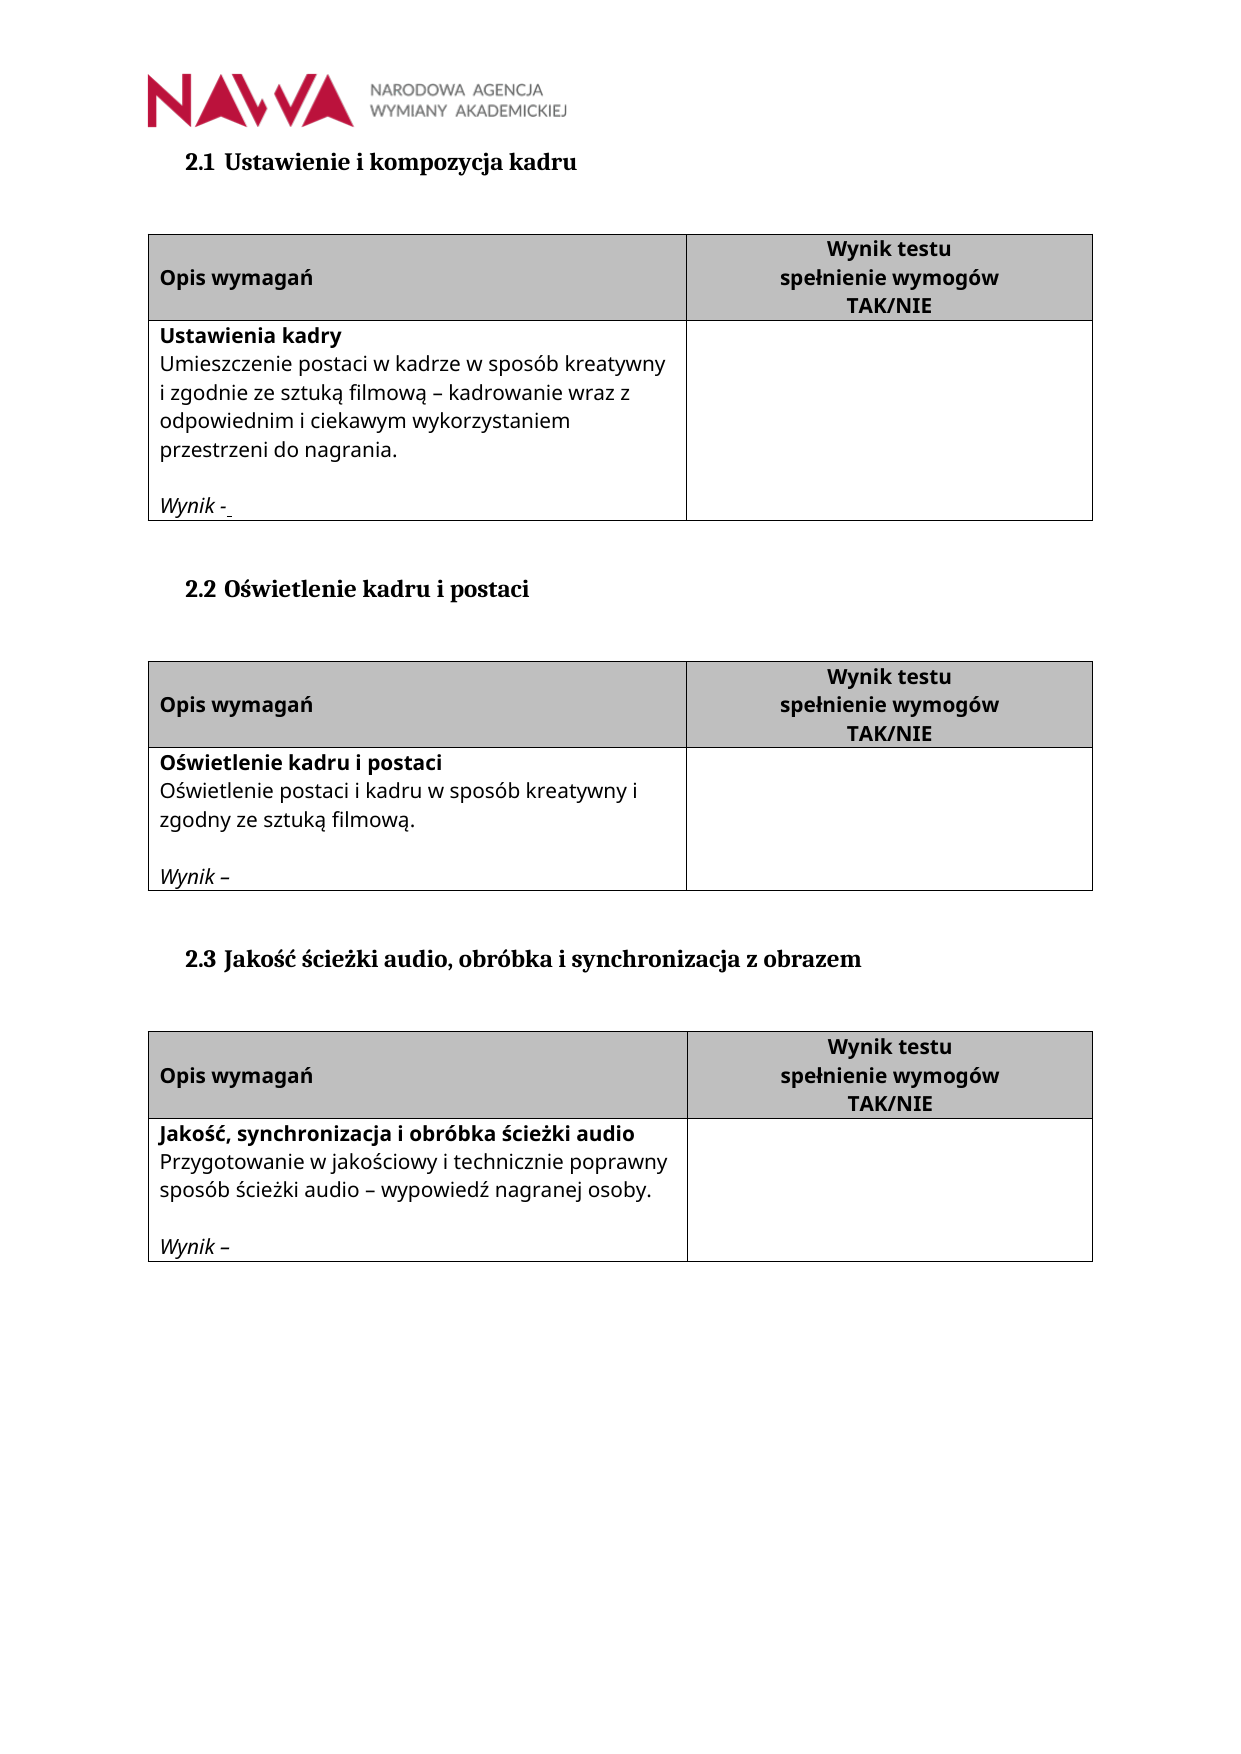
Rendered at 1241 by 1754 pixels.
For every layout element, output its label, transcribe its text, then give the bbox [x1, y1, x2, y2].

list Ustawienie i kompozycja kadru [185, 148, 1093, 208]
table_header Opis wymagań [149, 1032, 687, 1118]
table_cell [687, 321, 1092, 520]
table_cell Ustawienia kadry Umieszczenie postaci w kadrze w sposób kreatywny i zgodnie ze sztuką filmową – kadrowanie wraz z odpowiednim i ciekawym wykorzystaniem przestrzeni do nagrania. Wynik - [149, 321, 686, 520]
table_header Opis wymagań [149, 662, 686, 747]
table_cell Oświetlenie kadru i postaci Oświetlenie postaci i kadru w sposób kreatywny i zgodny ze sztuką filmową. Wynik – [149, 748, 686, 890]
list Jakość ścieżki audio, obróbka i synchronizacja z obrazem [185, 945, 1093, 1006]
list Oświetlenie kadru i postaci [185, 575, 1093, 636]
picture [147, 73, 567, 128]
table_cell Jakość, synchronizacja i obróbka ścieżki audio Przygotowanie w jakościowy i technicznie poprawny sposób ścieżki audio – wypowiedź nagranej osoby. Wynik – [149, 1119, 687, 1261]
table_cell [687, 748, 1092, 890]
table_header Wynik testu spełnienie wymogów TAK/NIE [687, 235, 1092, 320]
table_header Wynik testu spełnienie wymogów TAK/NIE [688, 1032, 1092, 1118]
table_header Opis wymagań [149, 235, 686, 320]
table_header Wynik testu spełnienie wymogów TAK/NIE [687, 662, 1092, 747]
table_cell [688, 1119, 1092, 1261]
